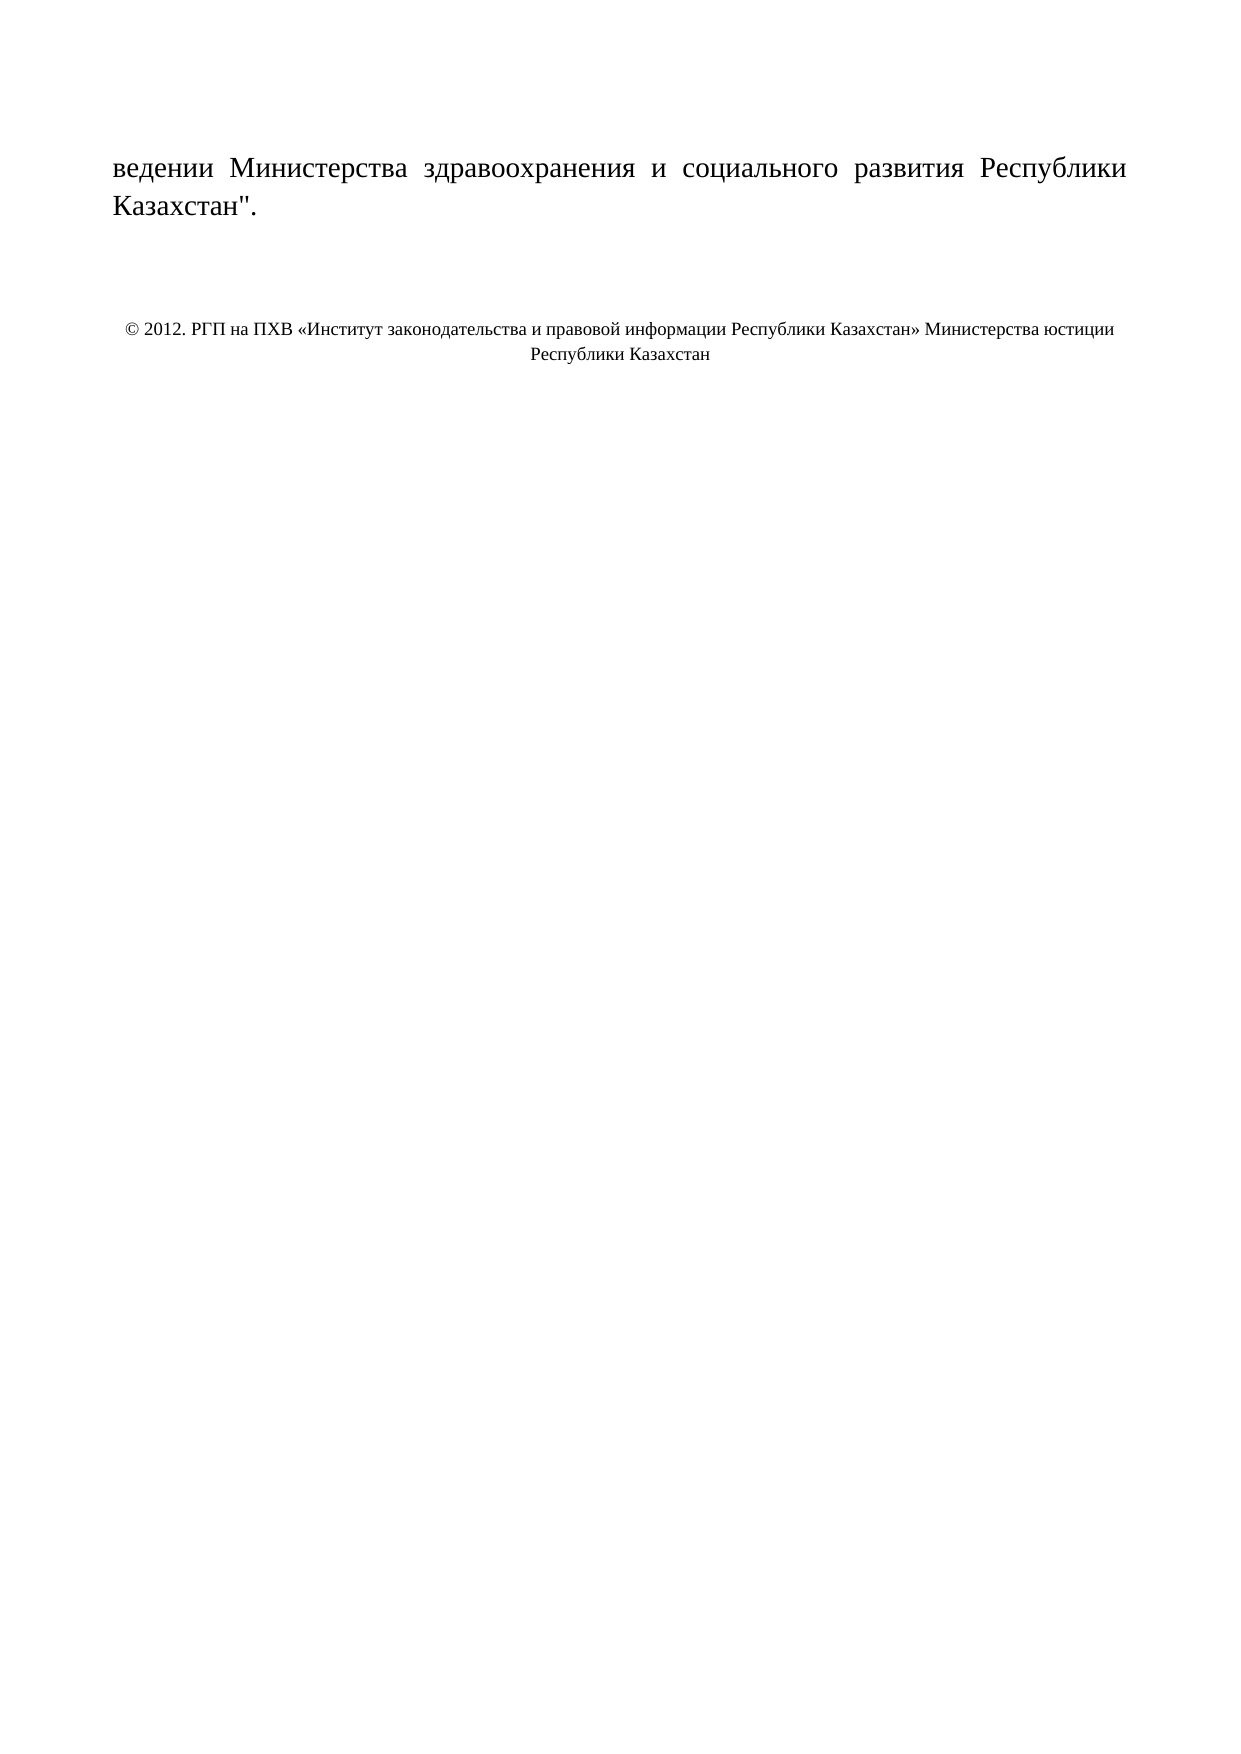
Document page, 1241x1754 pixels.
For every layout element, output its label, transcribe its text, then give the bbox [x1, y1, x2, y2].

text © 2012. РГП на ПХВ «Институт законодательства и правовой информации Республики Казахстан» Министерства юстиции Республики Казахстан [112, 318, 1128, 364]
